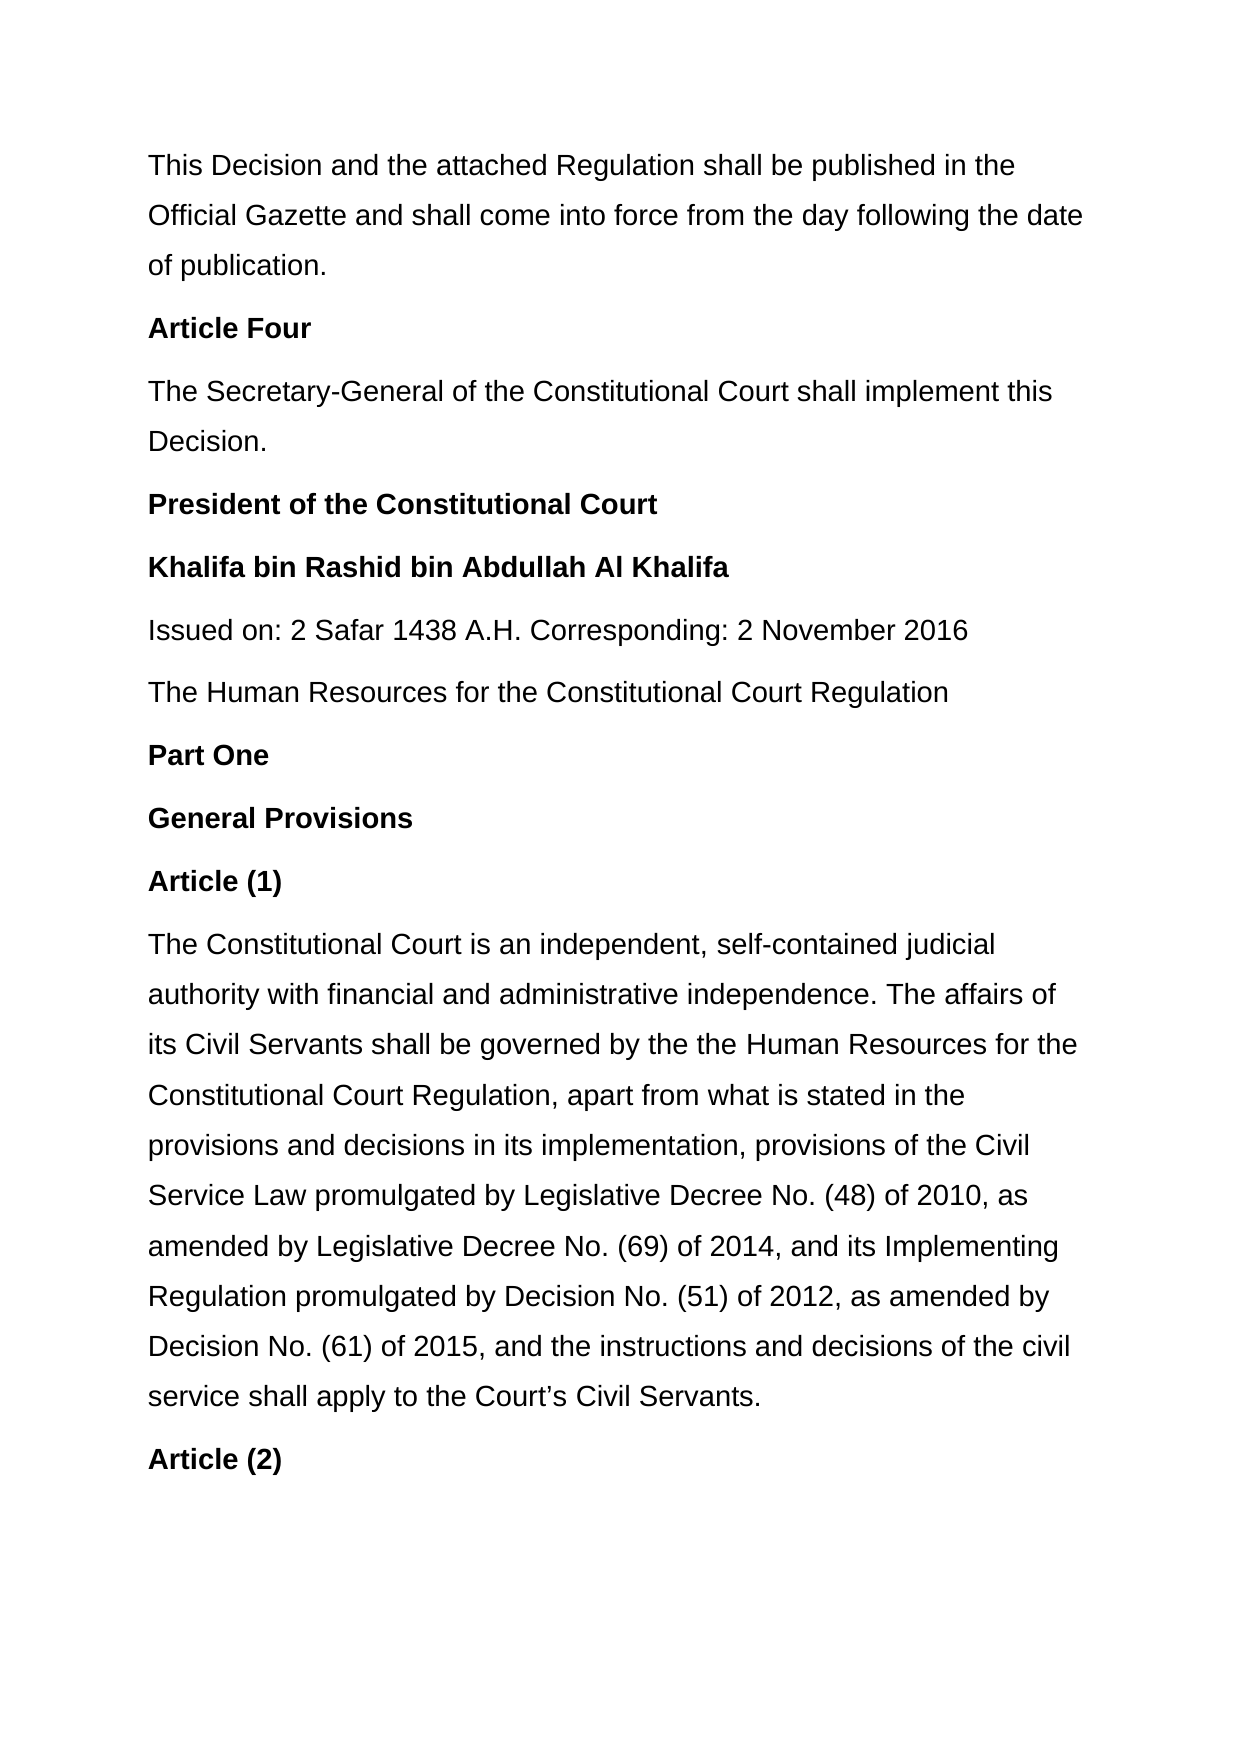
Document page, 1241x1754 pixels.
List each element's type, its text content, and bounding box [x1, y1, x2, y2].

text The Human Resources for the Constitutional Court Regulation [148, 675, 1093, 709]
text The Secretary-General of the Constitutional Court shall implement this Decision. [148, 374, 1093, 458]
text The Constitutional Court is an independent, self-contained judicial authority with financial and administrative independence. The affairs of its Civil Servants shall be governed by the the Human Resources for the Constitutional Court Regulation, apart from what is stated in the provisions and decisions in its implementation, provisions of the Civil Service Law promulgated by Legislative Decree No. (48) of 2010, as amended by Legislative Decree No. (69) of 2014, and its Implementing Regulation promulgated by Decision No. (51) of 2012, as amended by Decision No. (61) of 2015, and the instructions and decisions of the civil service shall apply to the Court’s Civil Servants. [148, 927, 1093, 1413]
text President of the Constitutional Court [148, 487, 1093, 521]
text General Provisions [148, 801, 1093, 834]
text This Decision and the attached Regulation shall be published in the Official Gazette and shall come into force from the day following the date of publication. [148, 148, 1093, 282]
text Article (1) [148, 864, 1093, 897]
text Issued on: 2 Safar 1438 A.H. Corresponding: 2 November 2016 [148, 613, 1093, 646]
text Part One [148, 738, 1093, 772]
text Khalifa bin Rashid bin Abdullah Al Khalifa [148, 550, 1093, 583]
text Article Four [148, 311, 1093, 344]
text Article (2) [148, 1442, 1093, 1476]
